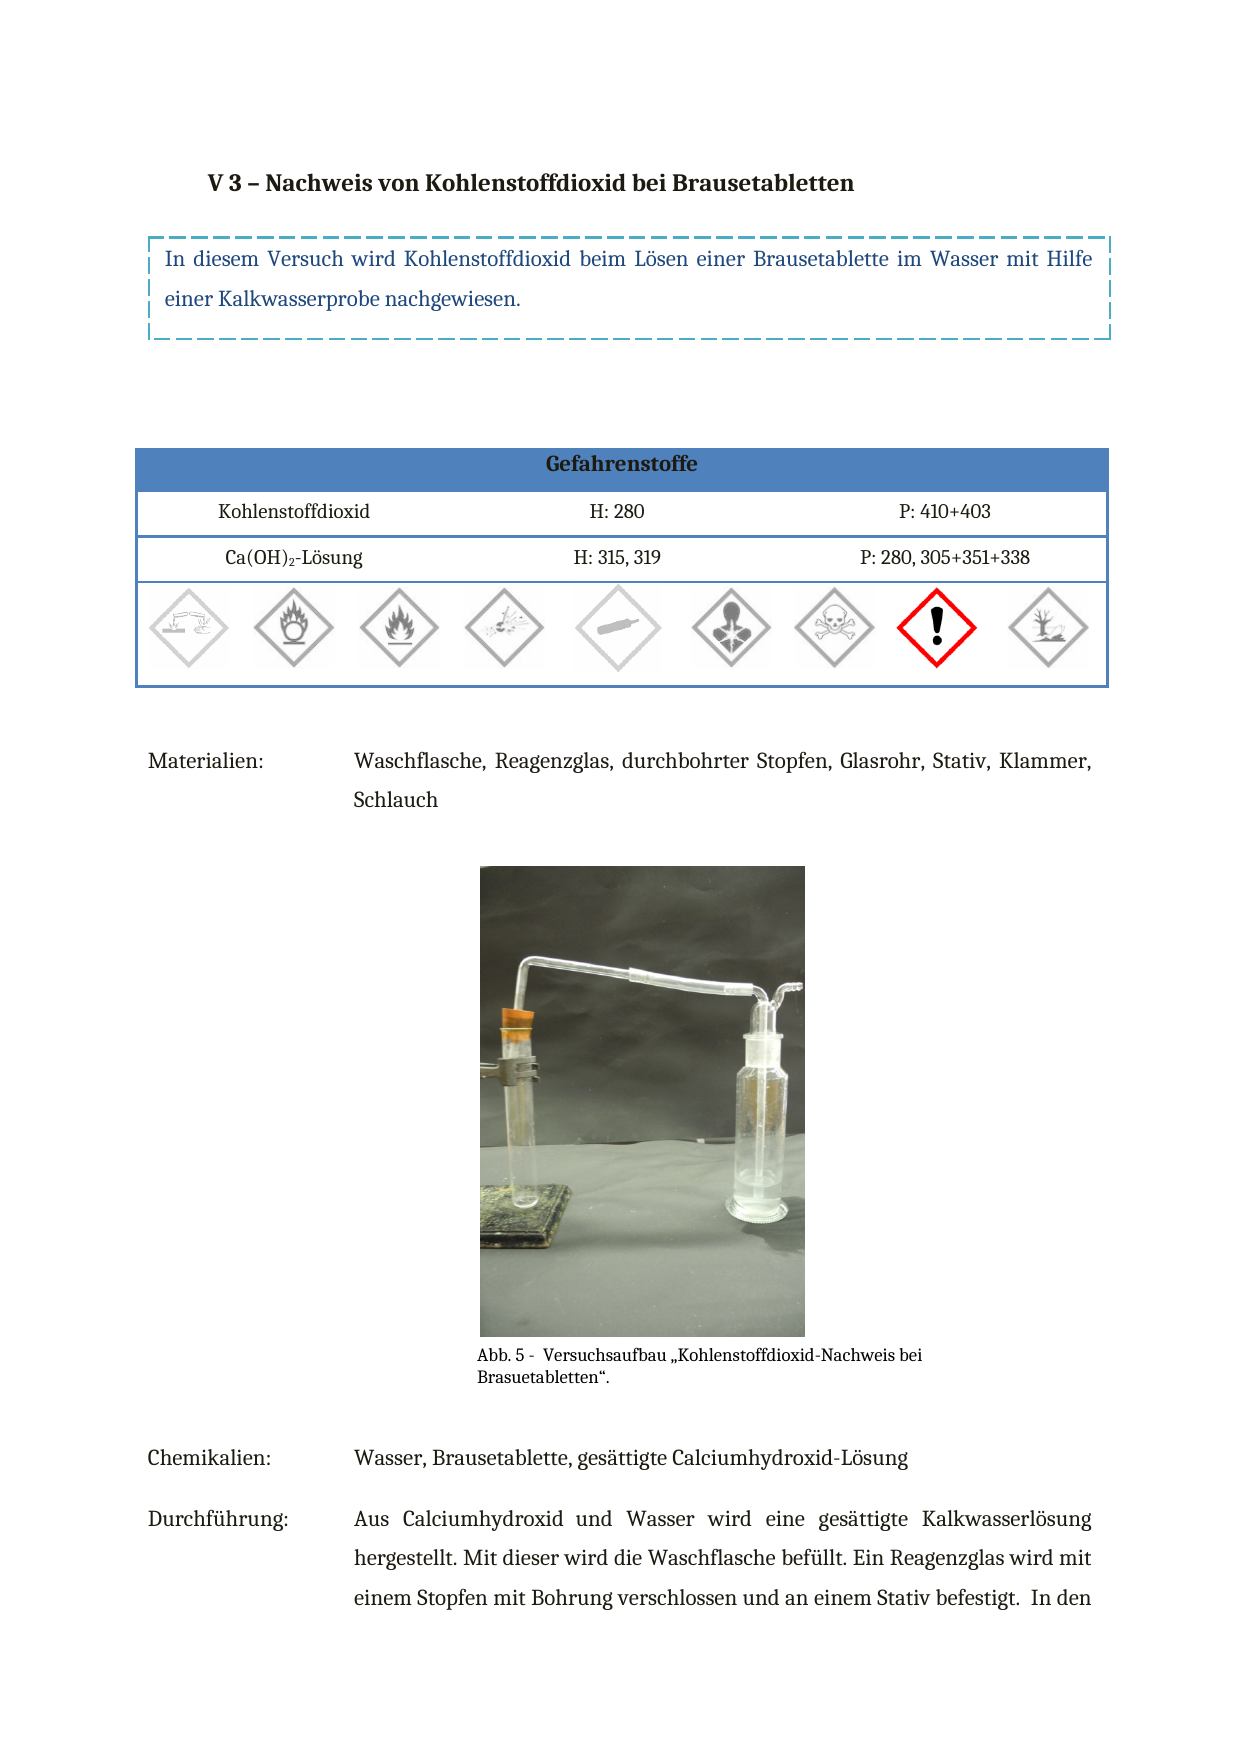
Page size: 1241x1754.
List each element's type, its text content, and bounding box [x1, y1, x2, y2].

table_header Gefahrenstoffe [138, 450, 1106, 490]
table_cell [884, 583, 989, 685]
picture [793, 586, 876, 669]
table_cell H: 280 [452, 492, 782, 535]
table_cell H: 315, 319 [452, 538, 782, 581]
text Chemikalien: Wasser, Brausetablette, gesättigte Calciumhydroxid-Lösung [148, 1445, 1093, 1471]
picture [573, 583, 663, 673]
text Materialien: Waschflasche, Reagenzglas, durchbohrter Stopfen, Glasrohr, Stativ, Klammer, Schlauch [148, 748, 1093, 813]
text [148, 1505, 1093, 1611]
table_cell [452, 583, 557, 685]
table_cell P: 410+403 [783, 492, 1106, 535]
table_cell Kohlenstoffdioxid [138, 492, 452, 535]
table_cell P: 280, 305+351+338 [783, 538, 1106, 581]
picture [480, 866, 805, 1337]
table_cell Ca(OH)2-Lösung [138, 538, 452, 581]
picture [690, 586, 773, 669]
subtitle V 3 – Nachweis von Kohlenstoffdioxid bei Brausetabletten [208, 168, 1093, 197]
picture [895, 586, 978, 669]
table_cell [783, 583, 884, 685]
table_cell [241, 583, 347, 685]
table_cell [989, 583, 1106, 685]
table_cell [679, 583, 782, 685]
picture [1007, 586, 1090, 669]
picture [358, 586, 440, 669]
picture [147, 586, 230, 669]
table_cell [557, 583, 679, 685]
picture [463, 586, 546, 669]
table_cell [347, 583, 452, 685]
table_cell [138, 583, 241, 685]
picture [252, 586, 335, 669]
